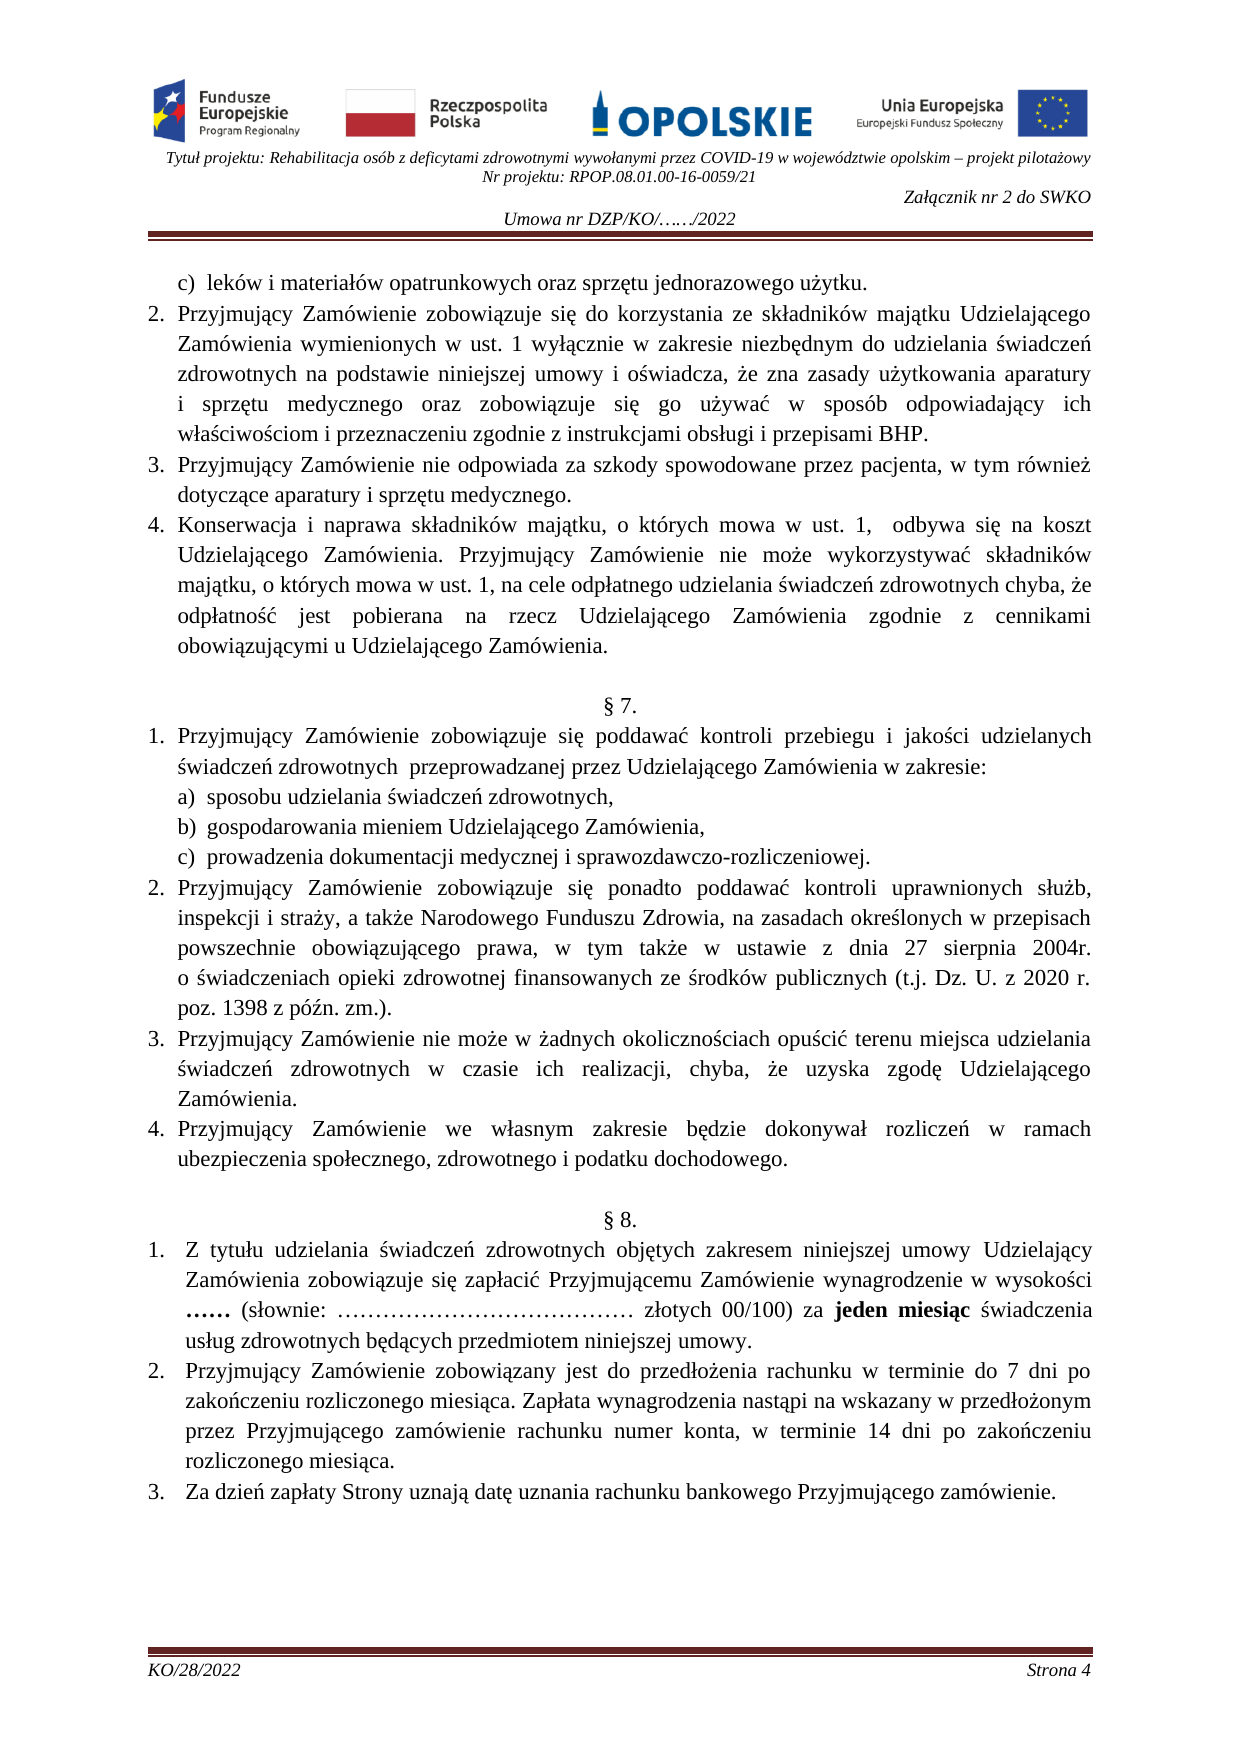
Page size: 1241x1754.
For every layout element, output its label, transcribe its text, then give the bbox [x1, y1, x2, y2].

list Konserwacja i naprawa składników majątku, o których mowa w ust. 1, odbywa się na koszt Udzielającego Zamówienia. Przyjmujący Zamówienie nie może wykorzystywać składników majątku, o których mowa w ust. 1, na cele odpłatnego udzielania świadczeń zdrowotnych chyba, że odpłatność jest pobierana na rzecz Udzielającego Zamówienia zgodnie z cennikami obowiązującymi u Udzielającego Zamówienia. [148, 511, 1093, 658]
list leków i materiałów opatrunkowych oraz sprzętu jednorazowego użytku. [177, 269, 1093, 296]
list Przyjmujący Zamówienie zobowiązuje się ponadto poddawać kontroli uprawnionych służb, inspekcji i straży, a także Narodowego Funduszu Zdrowia, na zasadach określonych w przepisach powszechnie obowiązującego prawa, w tym także w ustawie z dnia 27 sierpnia 2004r. o świadczeniach opieki zdrowotnej finansowanych ze środków publicznych (t.j. Dz. U. z 2020 r. poz. 1398 z późn. zm.). [148, 873, 1093, 1021]
list Przyjmujący Zamówienie zobowiązuje się poddawać kontroli przebiegu i jakości udzielanych świadczeń zdrowotnych przeprowadzanej przez Udzielającego Zamówienia w zakresie: [148, 722, 1093, 779]
list Przyjmujący Zamówienie we własnym zakresie będzie dokonywał rozliczeń w ramach ubezpieczenia społecznego, zdrowotnego i podatku dochodowego. [148, 1115, 1093, 1172]
list prowadzenia dokumentacji medycznej i sprawozdawczo-rozliczeniowej. [177, 843, 1093, 870]
list Przyjmujący Zamówienie zobowiązuje się do korzystania ze składników majątku Udzielającego Zamówienia wymienionych w ust. 1 wyłącznie w zakresie niezbędnym do udzielania świadczeń zdrowotnych na podstawie niniejszej umowy i oświadcza, że zna zasady użytkowania aparatury i sprzętu medycznego oraz zobowiązuje się go używać w sposób odpowiadający ich właściwościom i przeznaczeniu zgodnie z instrukcjami obsługi i przepisami BHP. [148, 299, 1093, 447]
list Z tytułu udzielania świadczeń zdrowotnych objętych zakresem niniejszej umowy Udzielający Zamówienia zobowiązuje się zapłacić Przyjmującemu Zamówienie wynagrodzenie w wysokości …… (słownie: ………………………………… złotych 00/100) za jeden miesiąc świadczenia usług zdrowotnych będących przedmiotem niniejszej umowy. [148, 1236, 1093, 1353]
picture [147, 73, 1093, 148]
text § 8. [148, 1206, 1093, 1232]
text § 7. [148, 692, 1093, 719]
list Przyjmujący Zamówienie zobowiązany jest do przedłożenia rachunku w terminie do 7 dni po zakończeniu rozliczonego miesiąca. Zapłata wynagrodzenia nastąpi na wskazany w przedłożonym przez Przyjmującego zamówienie rachunku numer konta, w terminie 14 dni po zakończeniu rozliczonego miesiąca. [148, 1357, 1093, 1474]
list Za dzień zapłaty Strony uznają datę uznania rachunku bankowego Przyjmującego zamówienie. [148, 1478, 1093, 1504]
list Przyjmujący Zamówienie nie odpowiada za szkody spowodowane przez pacjenta, w tym również dotyczące aparatury i sprzętu medycznego. [148, 451, 1093, 507]
list Przyjmujący Zamówienie nie może w żadnych okolicznościach opuścić terenu miejsca udzielania świadczeń zdrowotnych w czasie ich realizacji, chyba, że uzyska zgodę Udzielającego Zamówienia. [148, 1024, 1093, 1111]
list sposobu udzielania świadczeń zdrowotnych, [177, 783, 1093, 809]
list gospodarowania mieniem Udzielającego Zamówienia, [177, 813, 1093, 839]
